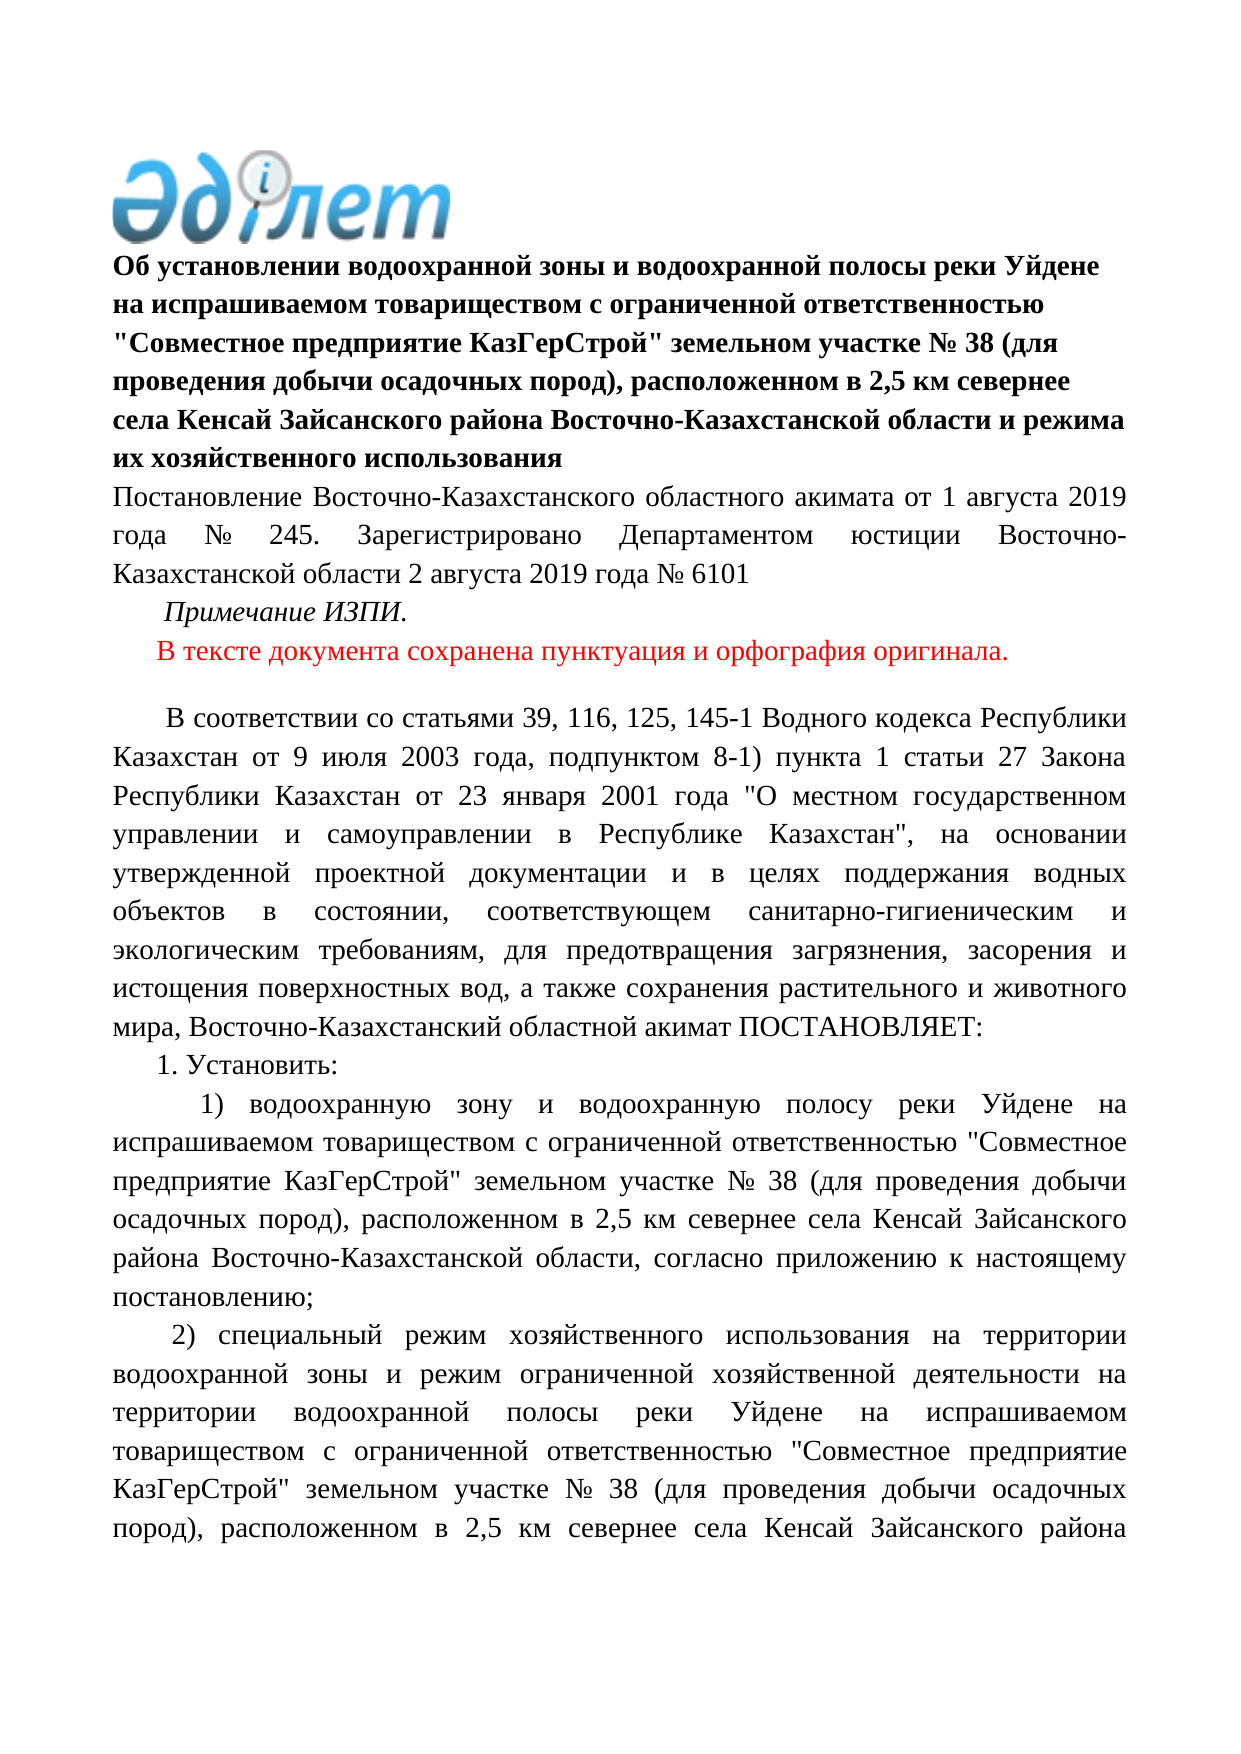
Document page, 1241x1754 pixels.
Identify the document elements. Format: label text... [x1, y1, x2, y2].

text В тексте документа сохранена пунктуация и орфография оригинала. [112, 633, 1128, 697]
text Постановление Восточно-Казахстанского областного акимата от 1 августа 2019 года № 245. Зарегистрировано Департаментом юстиции Восточно-Казахстанской области 2 августа 2019 года № 6101 [112, 479, 1128, 589]
text Об установлении водоохранной зоны и водоохранной полосы реки Уйдене на испрашиваемом товариществом с ограниченной ответственностью "Совместное предприятие КазГерСтрой" земельном участке № 38 (для проведения добычи осадочных пород), расположенном в 2,5 км севернее села Кенсай Зайсанского района Восточно-Казахстанской области и режима их хозяйственного использования [112, 248, 1128, 474]
picture [112, 150, 451, 244]
text 1) водоохранную зону и водоохранную полосу реки Уйдене на испрашиваемом товариществом с ограниченной ответственностью "Совместное предприятие КазГерСтрой" земельном участке № 38 (для проведения добычи осадочных пород), расположенном в 2,5 км севернее села Кенсай Зайсанского района Восточно-Казахстанской области, согласно приложению к настоящему постановлению; [112, 1086, 1128, 1312]
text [112, 1317, 1128, 1543]
text 1. Установить: [112, 1047, 1128, 1081]
text Примечание ИЗПИ. [112, 594, 1128, 628]
text В соответствии со статьями 39, 116, 125, 145-1 Водного кодекса Республики Казахстан от 9 июля 2003 года, подпунктом 8-1) пункта 1 статьи 27 Закона Республики Казахстан от 23 января 2001 года "О местном государственном управлении и самоуправлении в Республике Казахстан", на основании утвержденной проектной документации и в целях поддержания водных объектов в состоянии, соответствующем санитарно-гигиеническим и экологическим требованиям, для предотвращения загрязнения, засорения и истощения поверхностных вод, а также сохранения растительного и животного мира, Восточно-Казахстанский областной акимат ПОСТАНОВЛЯЕТ: [112, 701, 1128, 1042]
